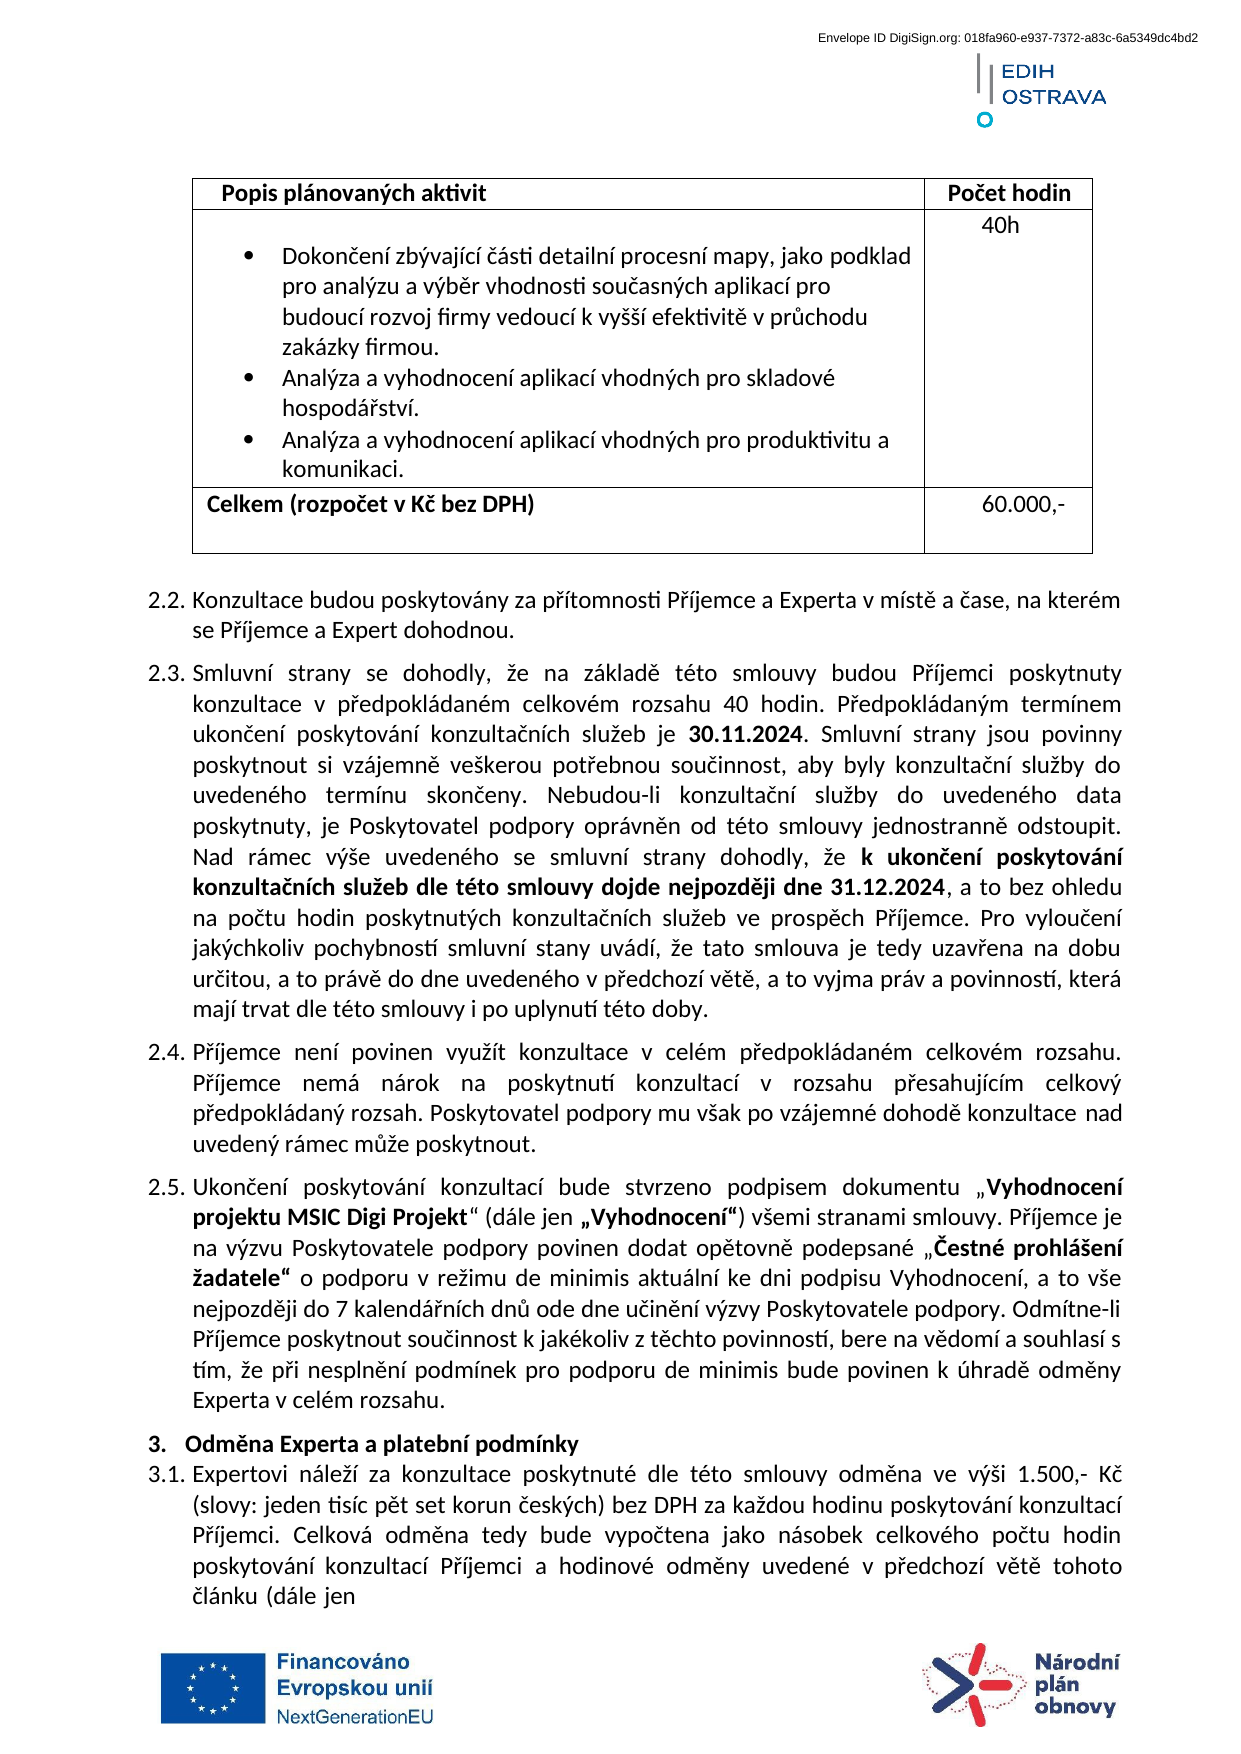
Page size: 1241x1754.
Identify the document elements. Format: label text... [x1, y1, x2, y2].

subtitle Odměna Experta a platební podmínky [148, 1428, 1134, 1458]
list Ukončení poskytování konzultací bude stvrzeno podpisem dokumentu „Vyhodnocení projektu MSIC Digi Projekt“ (dále jen „Vyhodnocení“) všemi stranami smlouvy. Příjemce je na výzvu Poskytovatele podpory povinen dodat opětovně podepsané „Čestné prohlášení žadatele“ o podporu v režimu de minimis aktuální ke dni podpisu Vyhodnocení, a to vše nejpozději do 7 kalendářních dnů ode dne učinění výzvy Poskytovatele podpory. Odmítne-li Příjemce poskytnout součinnost k jakékoliv z těchto povinností, bere na vědomí a souhlasí s tím, že při nesplnění podmínek pro podporu de minimis bude povinen k úhradě odměny Experta v celém rozsahu. [148, 1171, 1123, 1415]
table_cell 60.000,- [925, 488, 1092, 553]
list Příjemce není povinen využít konzultace v celém předpokládaném celkovém rozsahu. Příjemce nemá nárok na poskytnutí konzultací v rozsahu přesahujícím celkový předpokládaný rozsah. Poskytovatel podpory mu však po vzájemné dohodě konzultace nad uvedený rámec může poskytnout. [148, 1036, 1123, 1158]
list Konzultace budou poskytovány za přítomnosti Příjemce a Experta v místě a čase, na kterém se Příjemce a Expert dohodnou. [148, 584, 1123, 645]
table_cell Celkem (rozpočet v Kč bez DPH) [193, 488, 924, 553]
table_header Počet hodin [925, 179, 1092, 208]
table_cell 40h [925, 210, 1092, 487]
list Smluvní strany se dohodly, že na základě této smlouvy budou Příjemci poskytnuty konzultace v předpokládaném celkovém rozsahu 40 hodin. Předpokládaným termínem ukončení poskytování konzultačních služeb je 30.11.2024. Smluvní strany jsou povinny poskytnout si vzájemně veškerou potřebnou součinnost, aby byly konzultační služby do uvedeného termínu skončeny. Nebudou-li konzultační služby do uvedeného data poskytnuty, je Poskytovatel podpory oprávněn od této smlouvy jednostranně odstoupit. Nad rámec výše uvedeného se smluvní strany dohodly, že k ukončení poskytování konzultačních služeb dle této smlouvy dojde nejpozději dne 31.12.2024, a to bez ohledu na počtu hodin poskytnutých konzultačních služeb ve prospěch Příjemce. Pro vyloučení jakýchkoliv pochybností smluvní stany uvádí, že tato smlouva je tedy uzavřena na dobu určitou, a to právě do dne uvedeného v předchozí větě, a to vyjma práv a povinností, která mají trvat dle této smlouvy i po uplynutí této doby. [148, 658, 1123, 1024]
list Expertovi náleží za konzultace poskytnuté dle této smlouvy odměna ve výši 1.500,- Kč (slovy: jeden tisíc pět set korun českých) bez DPH za každou hodinu poskytování konzultací Příjemci. Celková odměna tedy bude vypočtena jako násobek celkového počtu hodin poskytování konzultací Příjemci a hodinové odměny uvedené v předchozí větě tohoto článku (dále jen [148, 1458, 1123, 1611]
picture [977, 53, 1107, 128]
table_header Popis plánovaných aktivit [193, 179, 924, 208]
picture [157, 1647, 434, 1728]
picture [922, 1643, 1121, 1727]
table_cell Dokončení zbývající části detailní procesní mapy, jako podklad pro analýzu a výběr vhodnosti současných aplikací pro budoucí rozvoj firmy vedoucí k vyšší efektivitě v průchodu zakázky firmou. Analýza a vyhodnocení aplikací vhodných pro skladové hospodářství. Analýza a vyhodnocení aplikací vhodných pro produktivitu a komunikaci. [193, 210, 924, 487]
